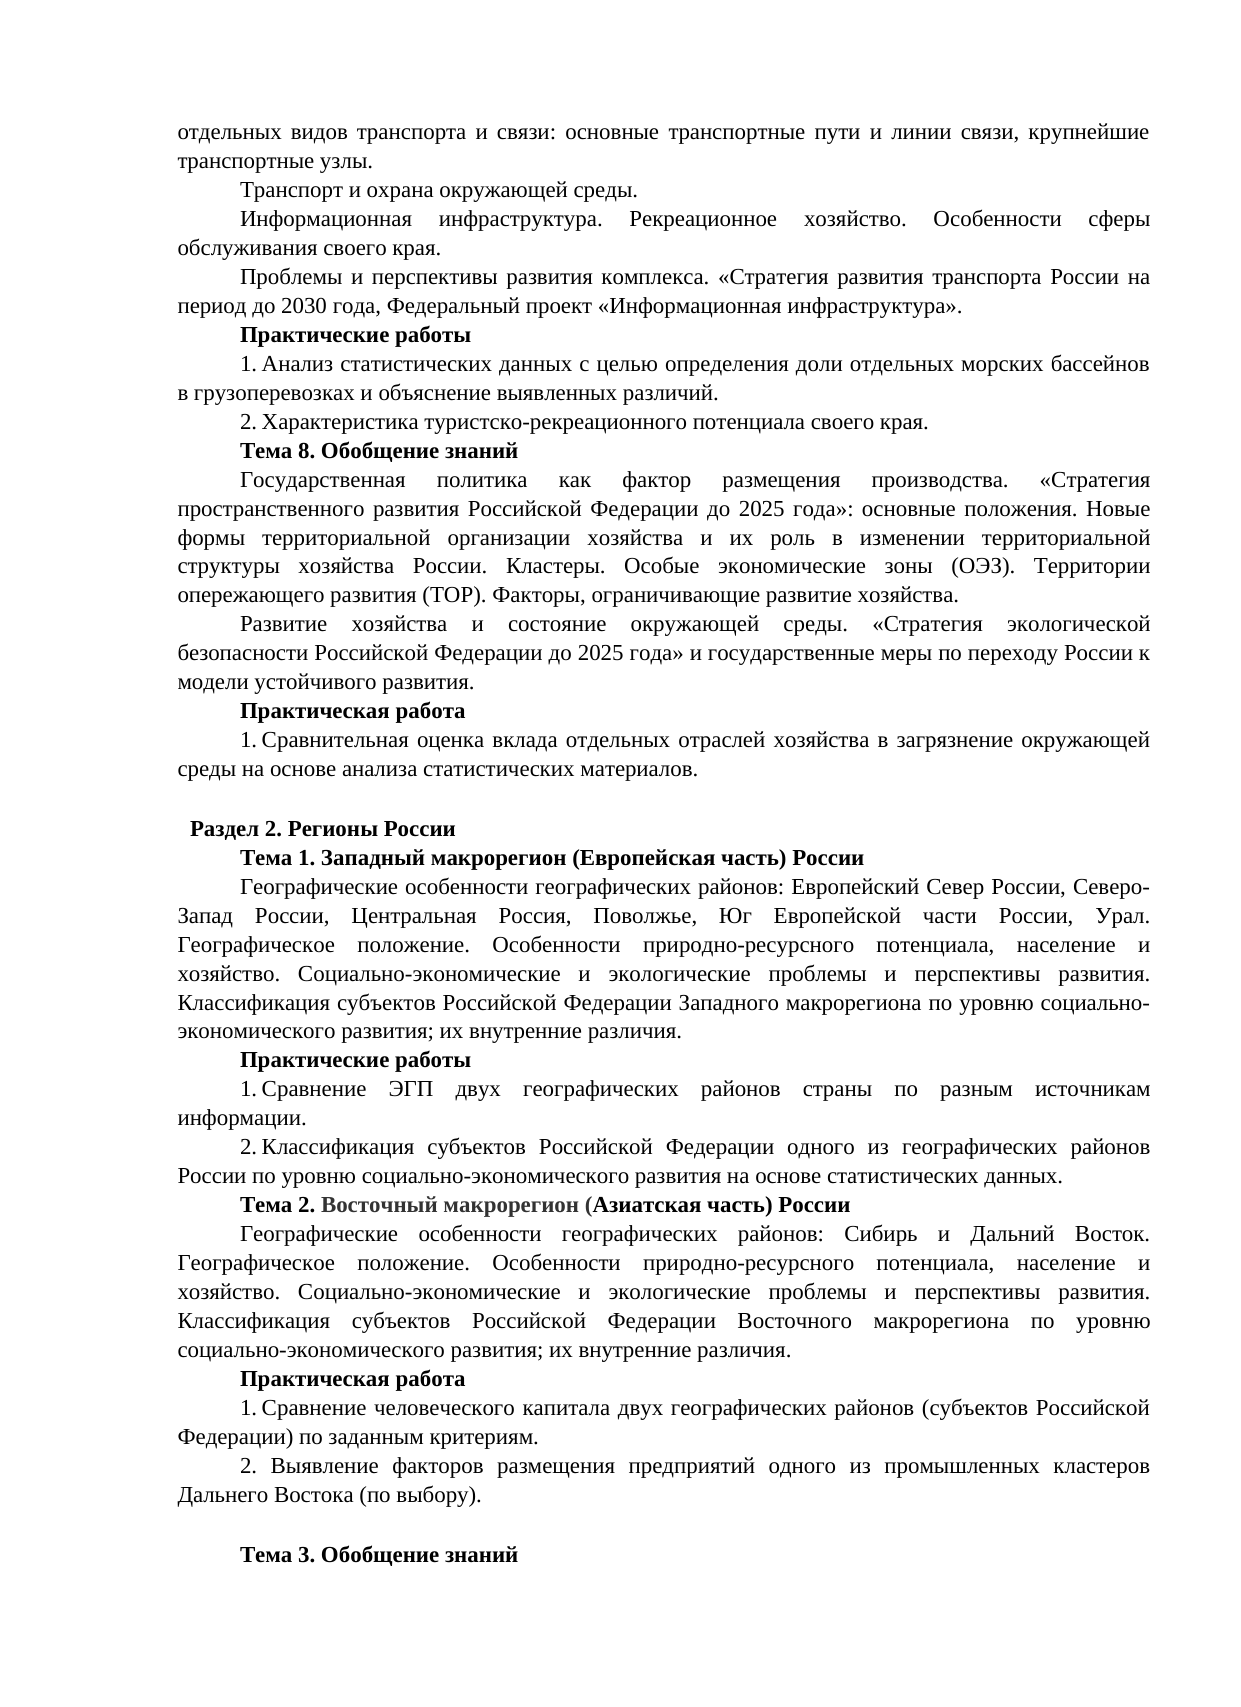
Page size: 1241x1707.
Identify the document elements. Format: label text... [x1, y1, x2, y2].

text Тема 8. Обобщение знаний [177, 437, 1152, 463]
text Практические работы [177, 321, 1152, 347]
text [177, 118, 1152, 173]
text Раздел 2. Регионы России [190, 815, 1152, 841]
text Транспорт и охрана окружающей среды. [177, 176, 1152, 202]
text 1. Сравнение ЭГП двух географических районов страны по разным источникам информации. [177, 1076, 1152, 1131]
text Географические особенности географических районов: Сибирь и Дальний Восток. Географическое положение. Особенности природно-ресурсного потенциала, население и хозяйство. Социально-экономические и экологические проблемы и перспективы развития. Классификация субъектов Российской Федерации Восточного макрорегиона по уровню социально-экономического развития; их внутренние различия. [177, 1220, 1152, 1362]
text Географические особенности географических районов: Европейский Север России, Северо-Запад России, Центральная Россия, Поволжье, Юг Европейской части России, Урал. Географическое положение. Особенности природно-ресурсного потенциала, население и хозяйство. Социально-экономические и экологические проблемы и перспективы развития. Классификация субъектов Российской Федерации Западного макрорегиона по уровню социально-экономического развития; их внутренние различия. [177, 873, 1152, 1044]
text Информационная инфраструктура. Рекреационное хозяйство. Особенности сферы обслуживания своего края. [177, 205, 1152, 260]
text Практические работы [177, 1047, 1152, 1073]
text Тема 2. Восточный макрорегион (Азиатская часть) России [177, 1191, 1152, 1218]
text Развитие хозяйства и состояние окружающей среды. «Стратегия экологической безопасности Российской Федерации до 2025 года» и государственные меры по переходу России к модели устойчивого развития. [177, 610, 1152, 695]
text Государственная политика как фактор размещения производства. «Стратегия пространственного развития Российской Федерации до 2025 года»: основные положения. Новые формы территориальной организации хозяйства и их роль в изменении территориальной структуры хозяйства России. Кластеры. Особые экономические зоны (ОЭЗ). Территории опережающего развития (ТОР). Факторы, ограничивающие развитие хозяйства. [177, 466, 1152, 608]
text Проблемы и перспективы развития комплекса. «Стратегия развития транспорта России на период до 2030 года, Федеральный проект «Информационная инфраструктура». [177, 263, 1152, 318]
text Тема 3. Обобщение знаний [177, 1541, 1152, 1567]
text 2. Выявление факторов размещения предприятий одного из промышленных кластеров Дальнего Востока (по выбору). [177, 1452, 1152, 1507]
text 1. Сравнительная оценка вклада отдельных отраслей хозяйства в загрязнение окружающей среды на основе анализа статистических материалов. [177, 726, 1152, 782]
text Практическая работа [177, 1365, 1152, 1391]
text 1. Сравнение человеческого капитала двух географических районов (субъектов Российской Федерации) по заданным критериям. [177, 1394, 1152, 1449]
text Практическая работа [177, 697, 1152, 724]
text 2. Характеристика туристско-рекреационного потенциала своего края. [177, 408, 1152, 434]
text Тема 1. Западный макрорегион (Европейская часть) России [177, 844, 1152, 870]
text 2. Классификация субъектов Российской Федерации одного из географических районов России по уровню социально-экономического развития на основе статистических данных. [177, 1133, 1152, 1189]
text 1. Анализ статистических данных с целью определения доли отдельных морских бассейнов в грузоперевозках и объяснение выявленных различий. [177, 350, 1152, 405]
